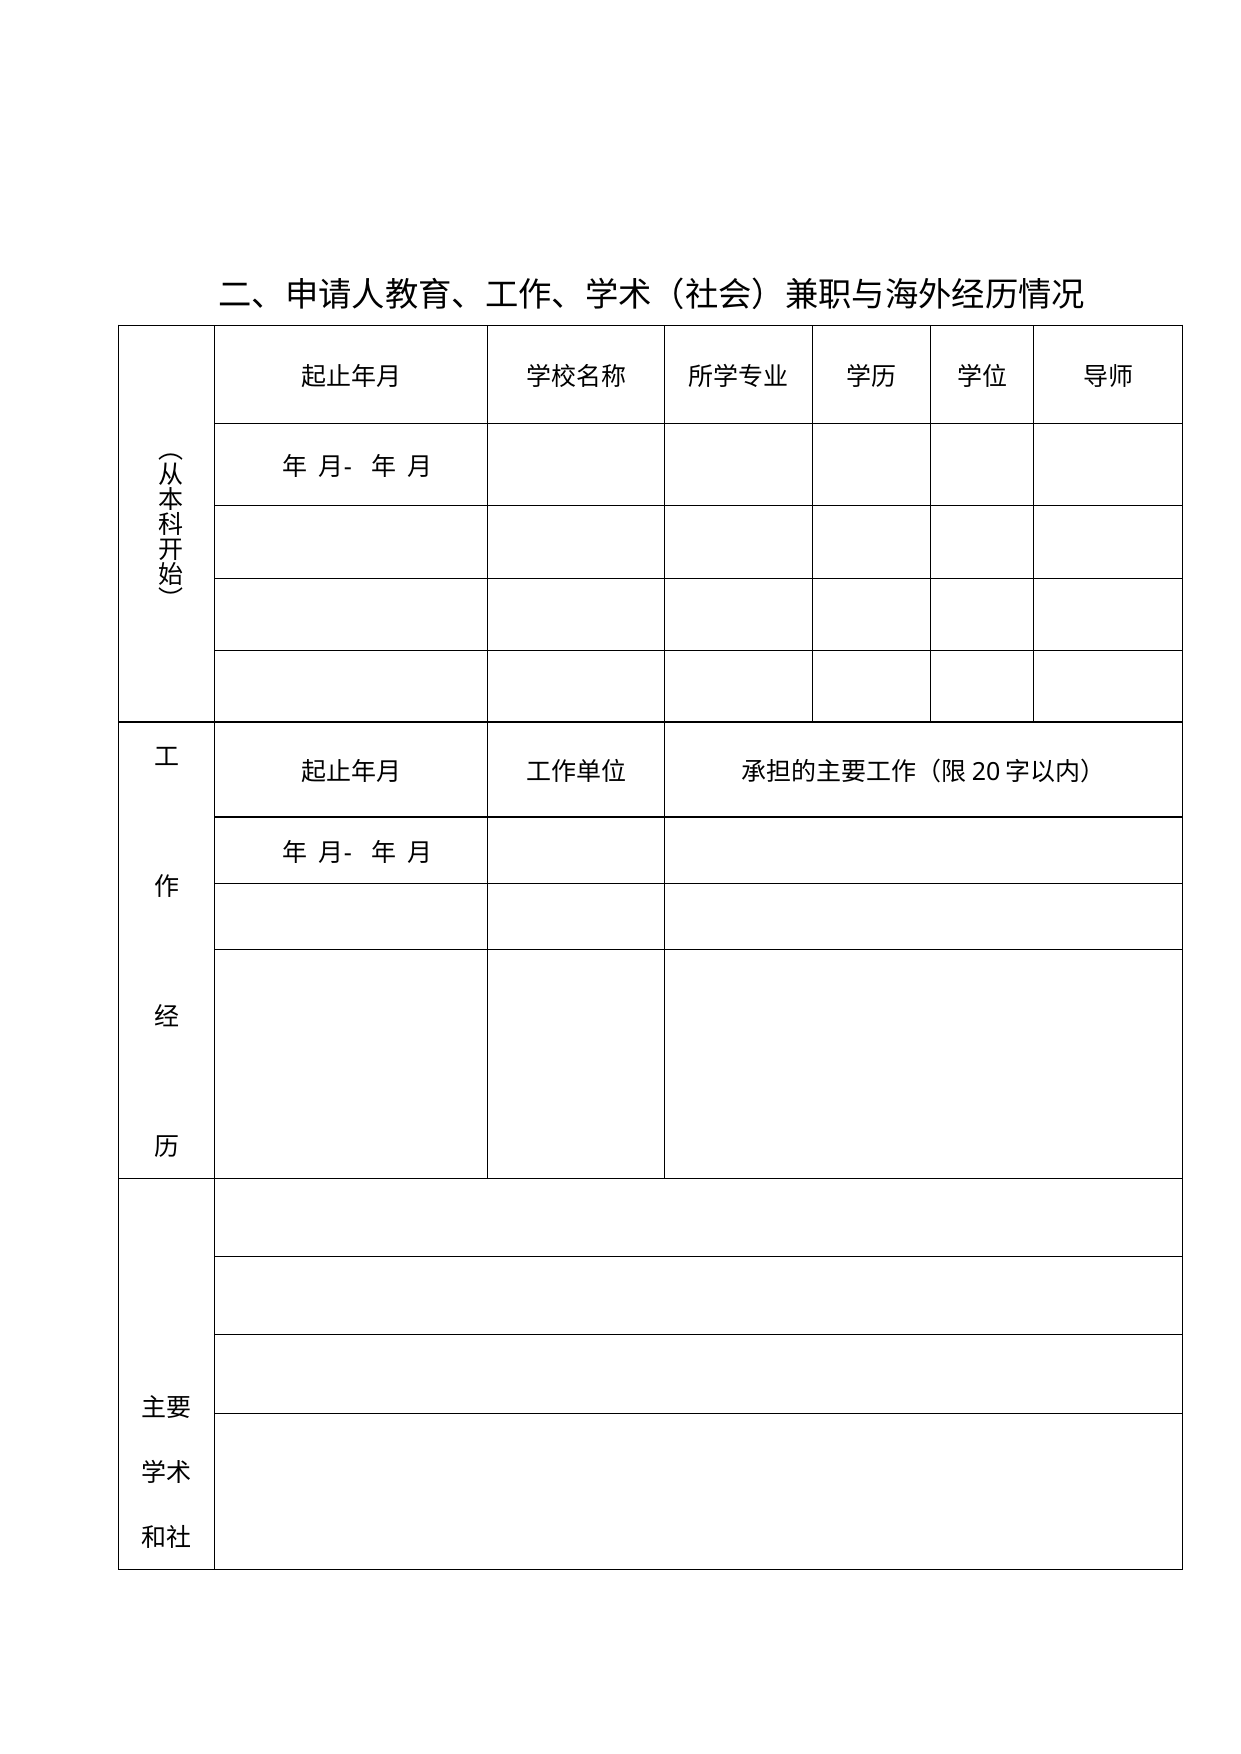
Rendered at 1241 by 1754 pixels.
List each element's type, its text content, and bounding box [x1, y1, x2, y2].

table_cell [215, 1414, 1182, 1568]
table_cell [488, 424, 664, 505]
table_cell [1034, 506, 1182, 578]
table_header 所学专业 [665, 326, 812, 423]
table_cell [665, 884, 1182, 949]
table_cell [813, 651, 930, 721]
table_cell 年 月- 年 月 [215, 818, 487, 883]
table_cell [215, 579, 487, 649]
table_cell [488, 506, 664, 578]
table_cell [215, 1179, 1182, 1256]
table_cell [488, 579, 664, 649]
table_cell [1034, 651, 1182, 721]
table_cell [813, 506, 930, 578]
table_cell [488, 884, 664, 949]
table_cell [665, 651, 812, 721]
table_cell [931, 424, 1033, 505]
table_cell 起止年月 [215, 723, 487, 816]
table_cell [215, 884, 487, 949]
table_header 导师 [1034, 326, 1182, 423]
table_header 学校名称 [488, 326, 664, 423]
table_cell [665, 950, 1182, 1177]
table_header 学历 [813, 326, 930, 423]
table_header （从本科开始） 学 习 经 历 [119, 326, 214, 721]
table_cell 工作单位 [488, 723, 664, 816]
table_cell 年 月- 年 月 [215, 424, 487, 505]
table_cell [1034, 579, 1182, 649]
table_cell [665, 579, 812, 649]
table_cell [215, 1335, 1182, 1412]
table_cell [215, 950, 487, 1177]
table_cell [665, 506, 812, 578]
table_cell [931, 651, 1033, 721]
table_cell [931, 506, 1033, 578]
table_cell [931, 579, 1033, 649]
table_cell 承担的主要工作（限20字以内） [665, 723, 1182, 816]
table_cell 主要 学术 和社会兼职 [119, 1179, 214, 1568]
table_cell [813, 424, 930, 505]
table_cell [813, 579, 930, 649]
table_cell [488, 818, 664, 883]
table_cell [488, 651, 664, 721]
table_cell [215, 651, 487, 721]
table_cell [215, 1257, 1182, 1334]
table_cell [215, 506, 487, 578]
table_cell [488, 950, 664, 1177]
text 二、申请人教育、工作、学术（社会）兼职与海外经历情况 [118, 259, 1122, 324]
table_cell [665, 424, 812, 505]
table_cell [1034, 424, 1182, 505]
table_header 学位 [931, 326, 1033, 423]
table_cell [665, 818, 1182, 883]
table_header 起止年月 [215, 326, 487, 423]
table_cell 工 作 经 历 [119, 723, 214, 1177]
